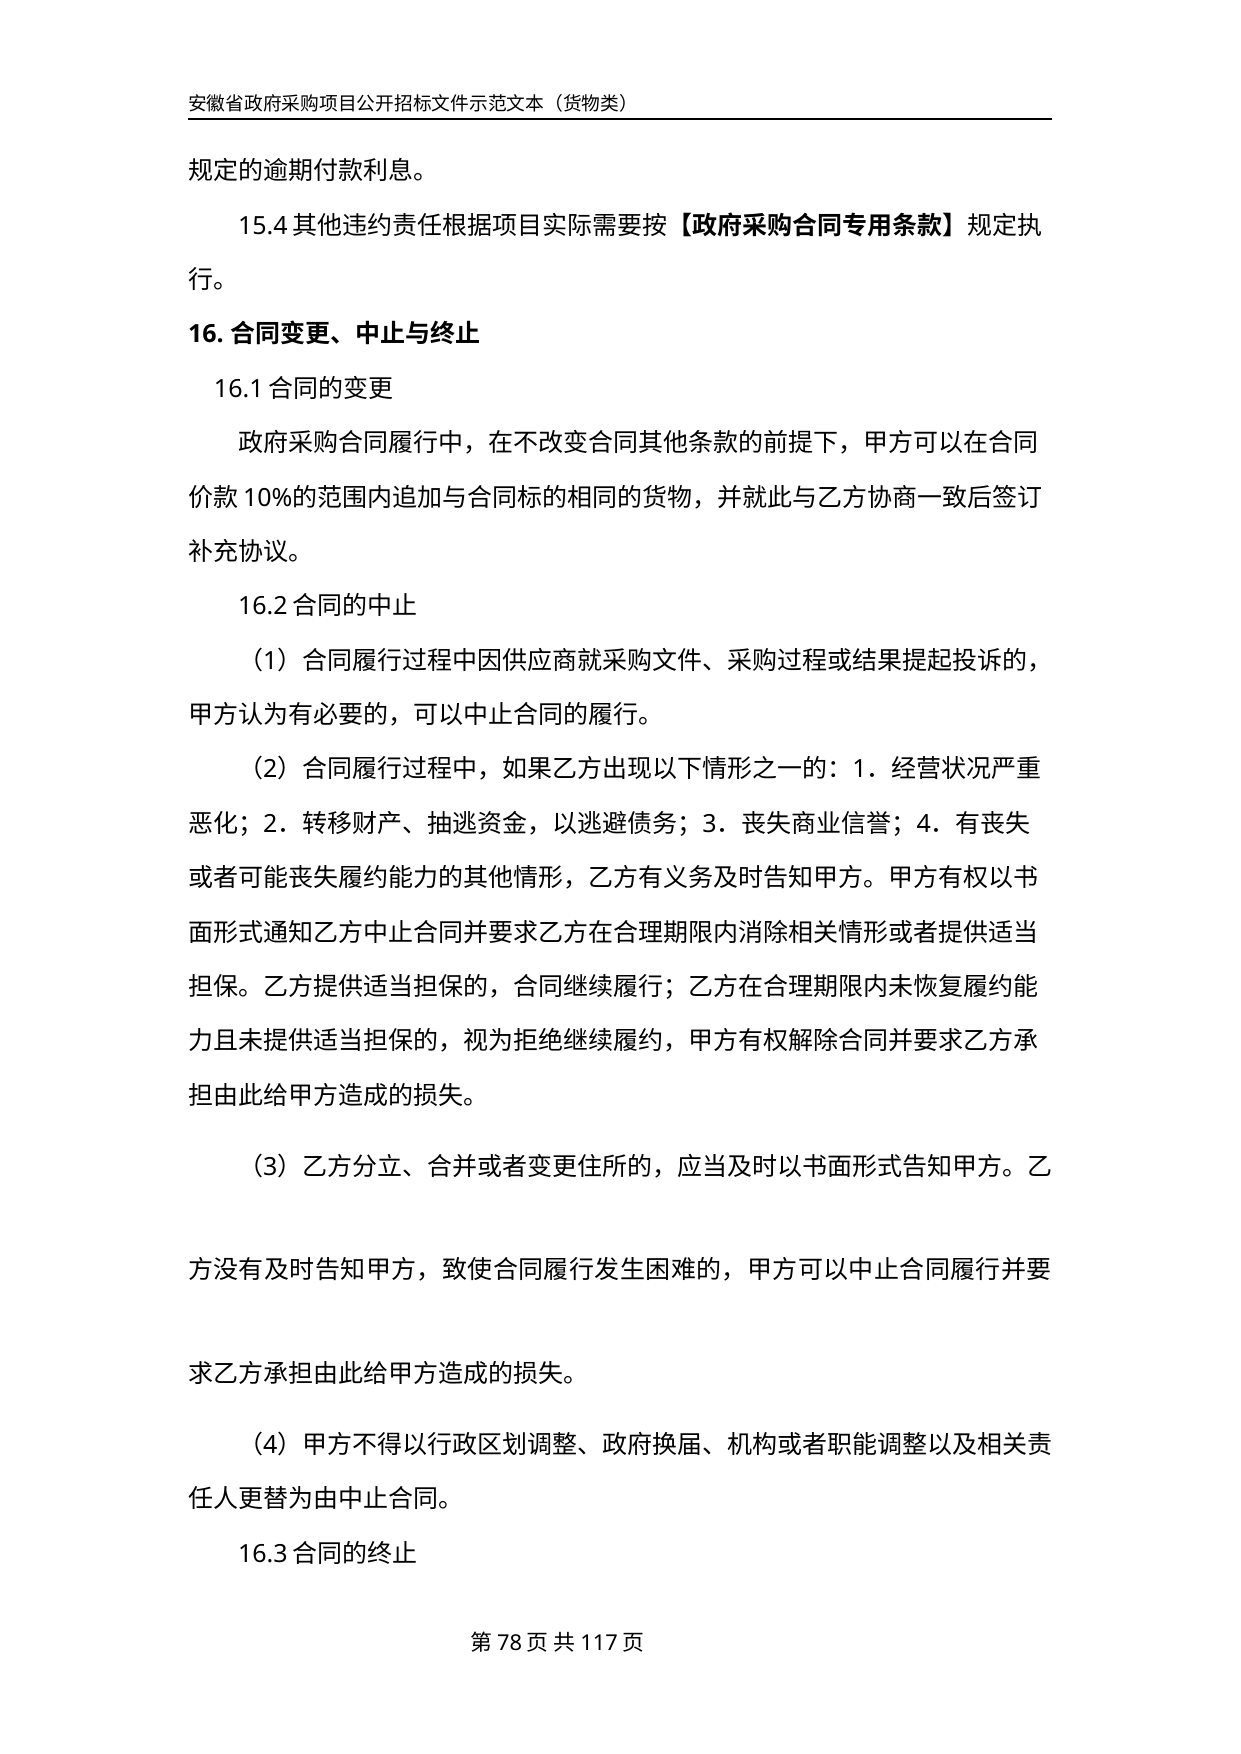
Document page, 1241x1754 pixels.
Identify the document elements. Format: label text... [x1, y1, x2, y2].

text （1）合同履行过程中因供应商就采购文件、采购过程或结果提起投诉的，甲方认为有必要的，可以中止合同的履行。 [188, 640, 1052, 731]
text （2）合同履行过程中，如果乙方出现以下情形之一的：1．经营状况严重恶化；2．转移财产、抽逃资金，以逃避债务；3．丧失商业信誉；4．有丧失或者可能丧失履约能力的其他情形，乙方有义务及时告知甲方。甲方有权以书面形式通知乙方中止合同并要求乙方在合理期限内消除相关情形或者提供适当担保。乙方提供适当担保的，合同继续履行；乙方在合理期限内未恢复履约能力且未提供适当担保的，视为拒绝继续履约，甲方有权解除合同并要求乙方承担由此给甲方造成的损失。 [188, 749, 1052, 1111]
text （3）乙方分立、合并或者变更住所的，应当及时以书面形式告知甲方。乙方没有及时告知甲方，致使合同履行发生困难的，甲方可以中止合同履行并要求乙方承担由此给甲方造成的损失。 [188, 1129, 1052, 1406]
text 16.2合同的中止 [188, 586, 1052, 622]
text 16.3合同的终止 [188, 1533, 1052, 1569]
text （4）甲方不得以行政区划调整、政府换届、机构或者职能调整以及相关责任人更替为由中止合同。 [188, 1424, 1052, 1515]
text 政府采购合同履行中，在不改变合同其他条款的前提下，甲方可以在合同价款10%的范围内追加与合同标的相同的货物，并就此与乙方协商一致后签订补充协议。 [188, 423, 1052, 568]
text 15.4其他违约责任根据项目实际需要按【政府采购合同专用条款】规定执行。 [188, 205, 1052, 296]
text 16.1合同的变更 [188, 368, 1052, 404]
list 合同变更、中止与终止 [188, 314, 1052, 350]
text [188, 151, 1052, 187]
